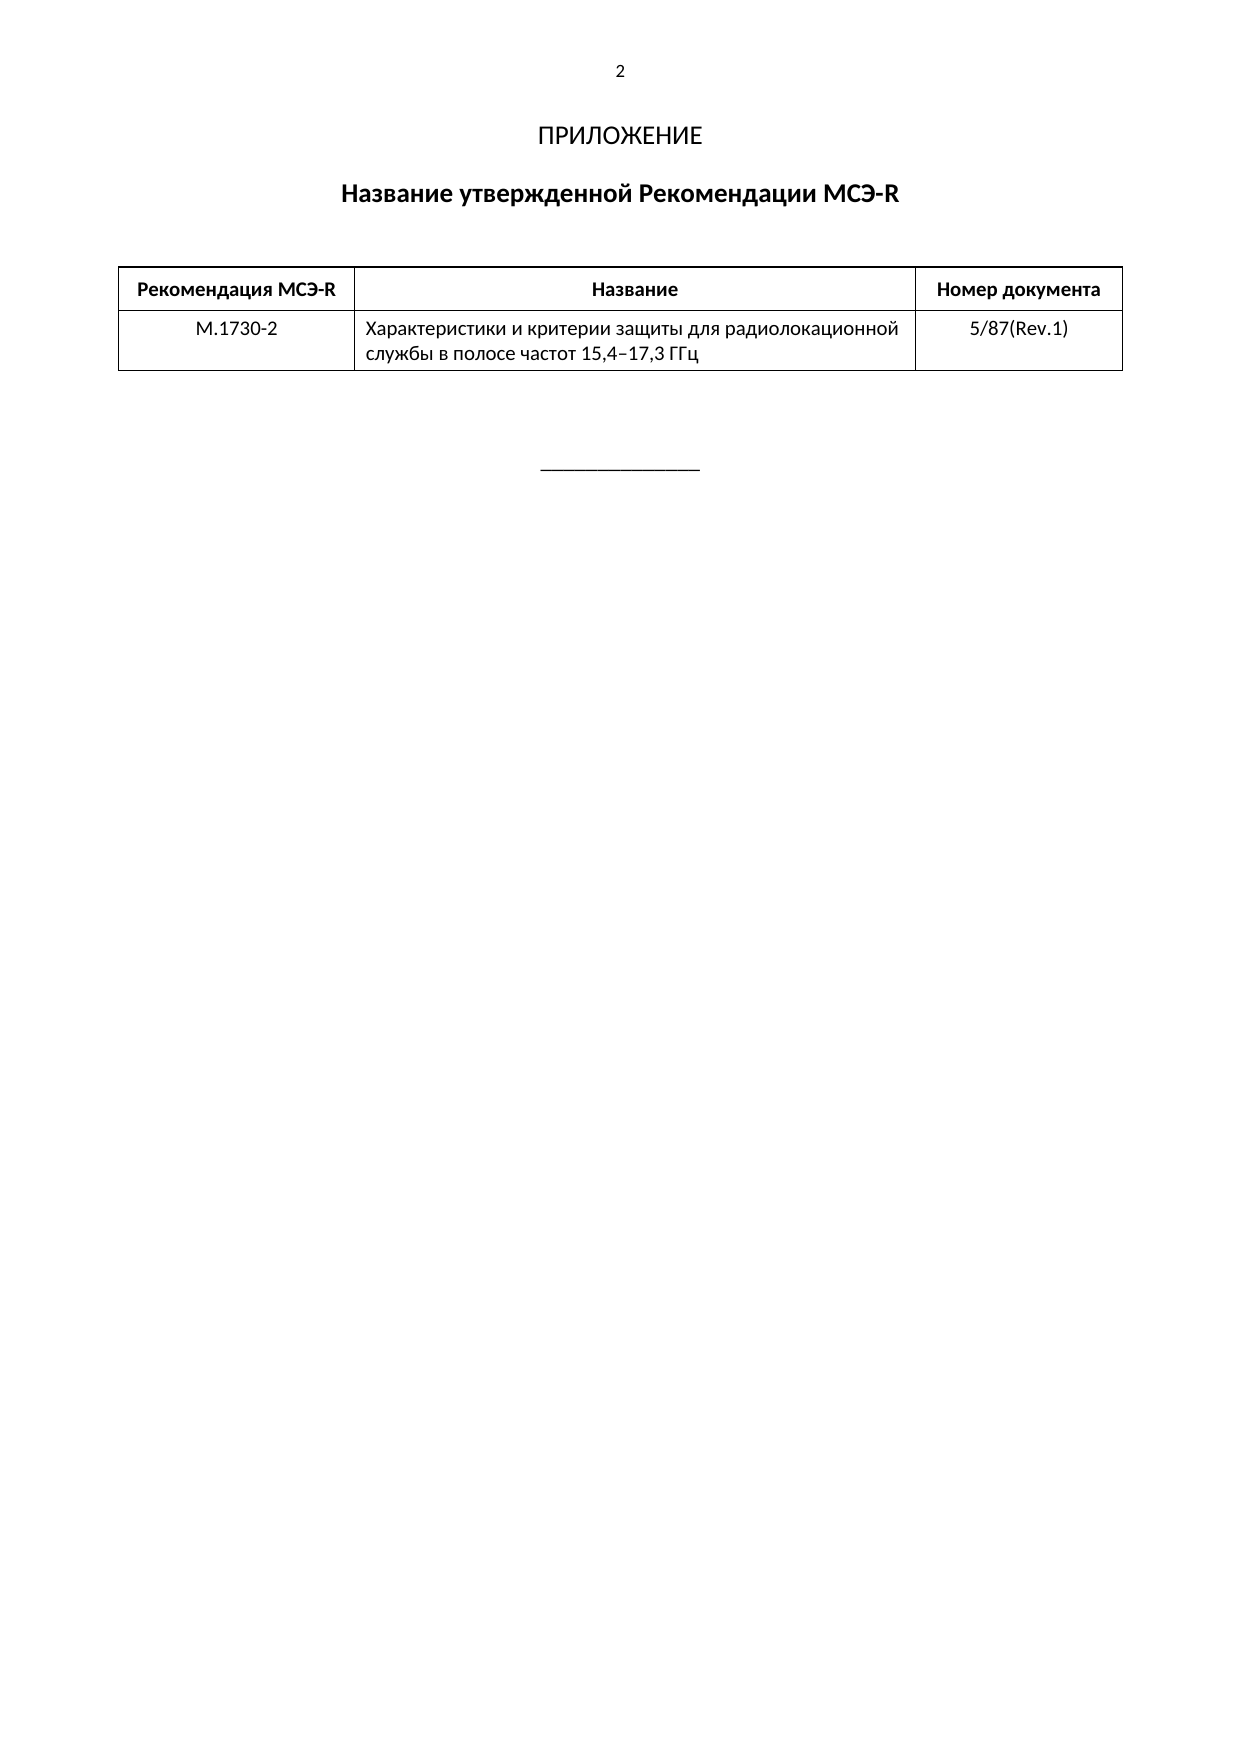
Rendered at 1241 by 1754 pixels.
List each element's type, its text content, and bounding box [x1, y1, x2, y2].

table_header Рекомендация МСЭ-R [119, 268, 354, 309]
text ______________ [118, 446, 1122, 474]
table_cell M.1730-2 [119, 311, 354, 370]
table_header Название [355, 268, 915, 309]
text ПРИЛОЖЕНИЕ [118, 118, 1122, 151]
table_cell 5/87(Rev.1) [916, 311, 1122, 370]
table_header Номер документа [916, 268, 1122, 309]
title Название утвержденной Рекомендации МСЭ-R [118, 176, 1122, 209]
table_cell Характеристики и критерии защиты для радиолокационной службы в полосе частот 15,4–17,3 ГГц [355, 311, 915, 370]
